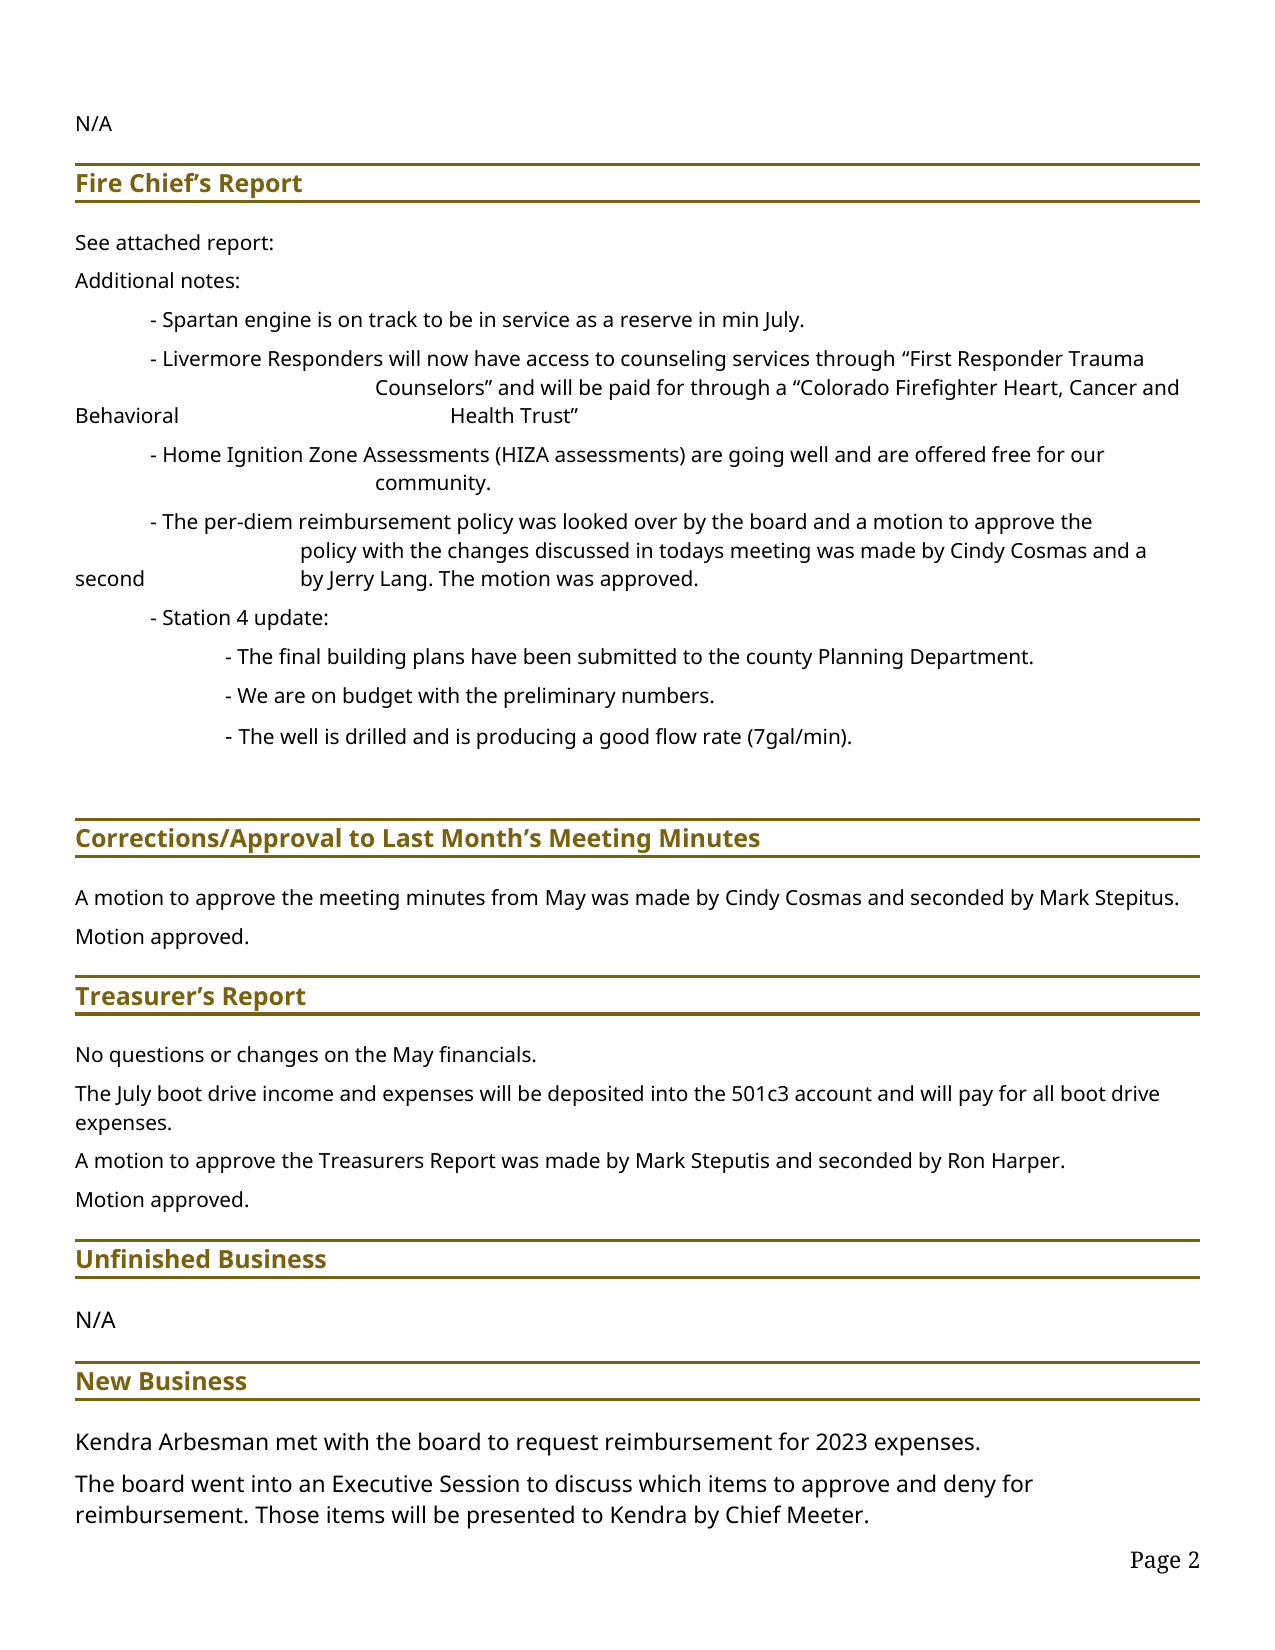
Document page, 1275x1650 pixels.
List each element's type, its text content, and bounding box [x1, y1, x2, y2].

text Additional notes: [75, 267, 1200, 295]
text - Station 4 update: [75, 603, 1200, 632]
text Kendra Arbesman met with the board to request reimbursement for 2023 expenses. [75, 1426, 1200, 1457]
subtitle Corrections/Approval to Last Month’s Meeting Minutes [75, 821, 1200, 855]
text The July boot drive income and expenses will be deposited into the 501c3 account and will pay for all boot drive expenses. [75, 1079, 1200, 1136]
subtitle Fire Chief’s Report [75, 166, 1200, 200]
subtitle Unfinished Business [75, 1242, 1200, 1276]
text Motion approved. [75, 1186, 1200, 1214]
text - Livermore Responders will now have access to counseling services through “First Responder Trauma Counselors” and will be paid for through a “Colorado Firefighter Heart, Cancer and Behavioral Health Trust” [75, 344, 1200, 430]
text - Home Ignition Zone Assessments (HIZA assessments) are going well and are offered free for our community. [75, 440, 1200, 497]
text A motion to approve the meeting minutes from May was made by Cindy Cosmas and seconded by Mark Stepitus. [75, 883, 1200, 911]
text A motion to approve the Treasurers Report was made by Mark Steputis and seconded by Ron Harper. [75, 1147, 1200, 1175]
text N/A [75, 109, 1200, 137]
subtitle Treasurer’s Report [75, 978, 1200, 1012]
text - The final building plans have been submitted to the county Planning Department. [75, 642, 1200, 670]
text No questions or changes on the May financials. [75, 1041, 1200, 1069]
text - Spartan engine is on track to be in service as a reserve in min July. [75, 306, 1200, 334]
text See attached report: [75, 228, 1200, 256]
text - The well is drilled and is producing a good flow rate (7gal/min). [75, 720, 1200, 751]
text - We are on budget with the preliminary numbers. [75, 681, 1200, 709]
text N/A [75, 1304, 1200, 1336]
text Motion approved. [75, 922, 1200, 950]
text - The per-diem reimbursement policy was looked over by the board and a motion to approve the policy with the changes discussed in todays meeting was made by Cindy Cosmas and a second by Jerry Lang. The motion was approved. [75, 507, 1200, 593]
text The board went into an Executive Session to discuss which items to approve and deny for reimbursement. Those items will be presented to Kendra by Chief Meeter. [75, 1467, 1200, 1530]
subtitle New Business [75, 1364, 1200, 1398]
